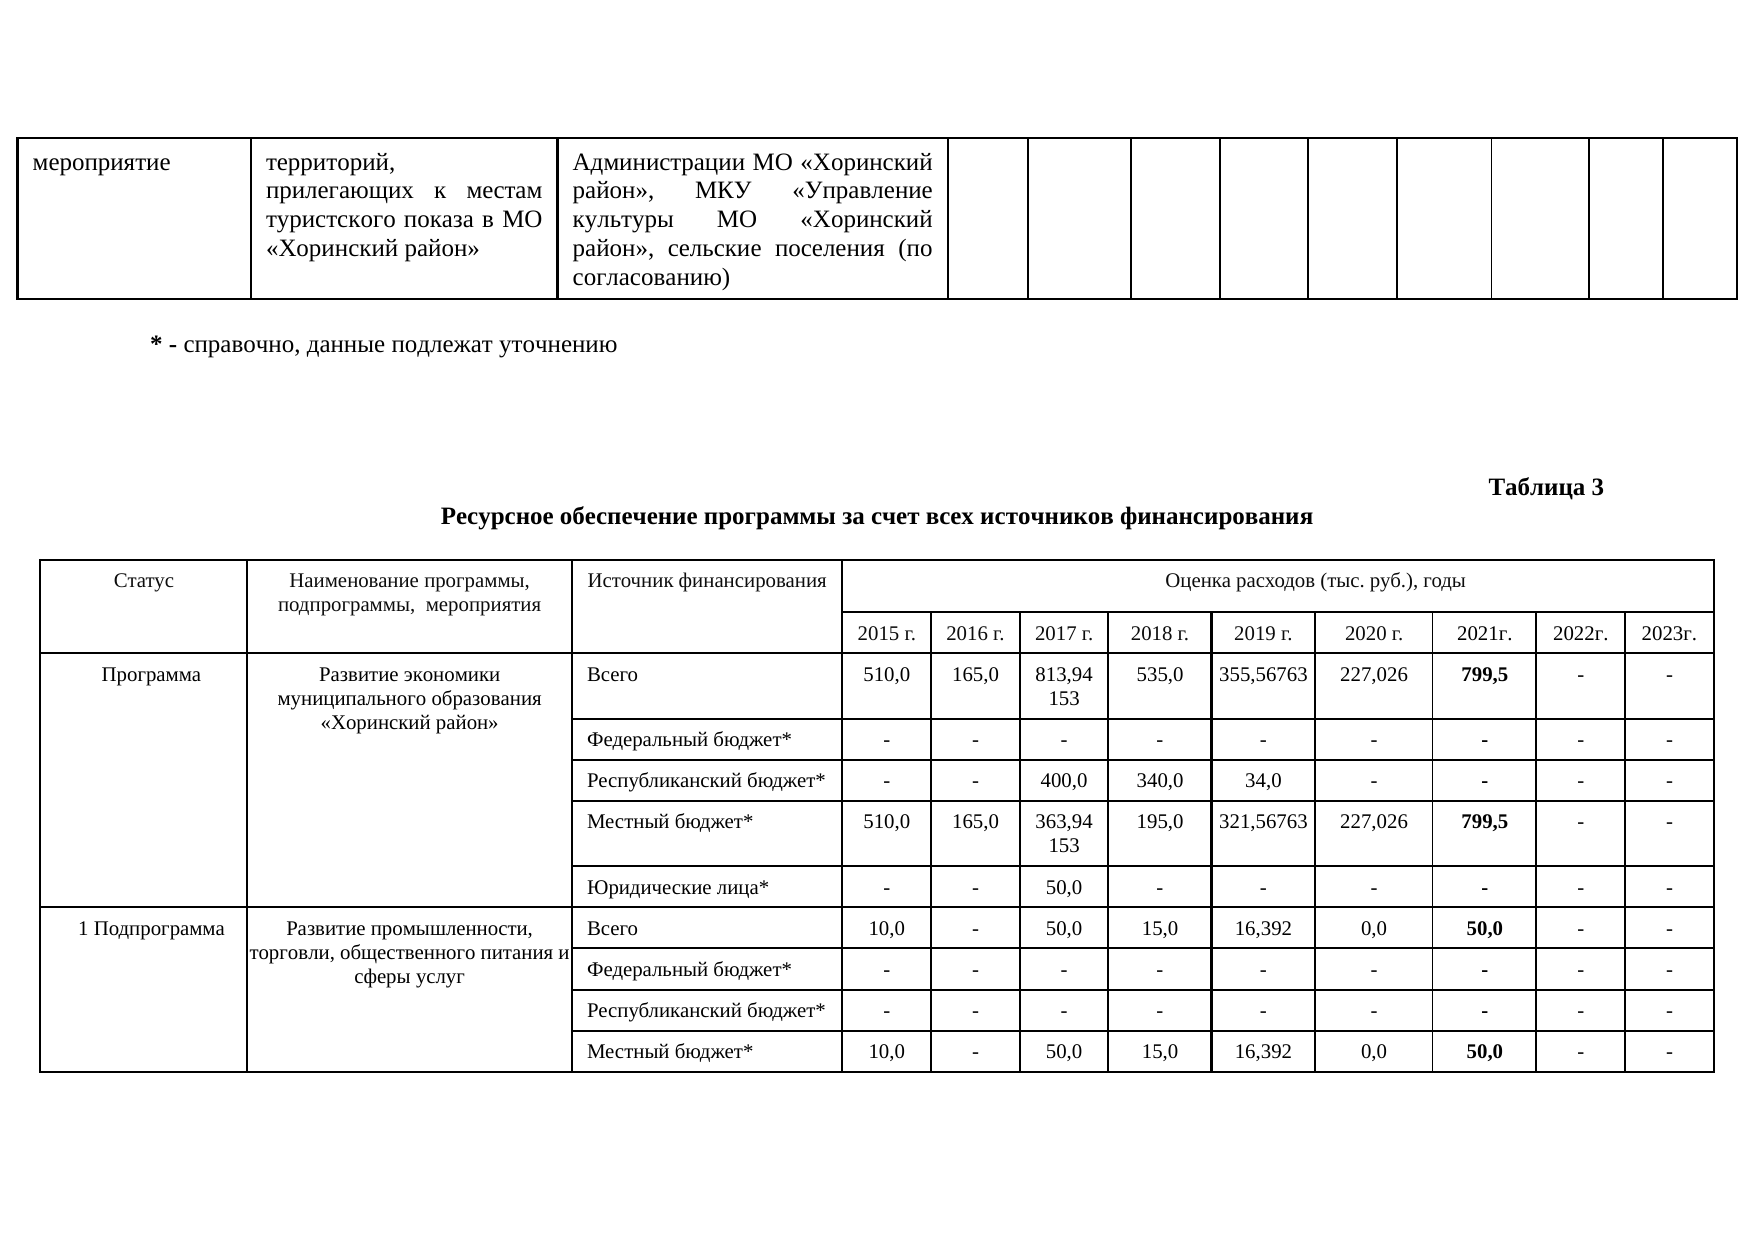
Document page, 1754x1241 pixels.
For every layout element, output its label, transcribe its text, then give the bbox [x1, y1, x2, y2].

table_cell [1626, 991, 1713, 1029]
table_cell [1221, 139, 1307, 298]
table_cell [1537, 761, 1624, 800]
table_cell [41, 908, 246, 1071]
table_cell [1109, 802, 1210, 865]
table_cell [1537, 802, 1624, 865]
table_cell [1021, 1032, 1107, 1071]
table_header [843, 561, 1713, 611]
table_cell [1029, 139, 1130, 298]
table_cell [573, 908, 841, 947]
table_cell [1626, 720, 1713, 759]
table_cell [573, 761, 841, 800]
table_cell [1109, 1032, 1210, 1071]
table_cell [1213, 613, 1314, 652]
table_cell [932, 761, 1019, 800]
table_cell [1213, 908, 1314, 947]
text Ресурсное обеспечение программы за счет всех источников финансирования [150, 501, 1604, 530]
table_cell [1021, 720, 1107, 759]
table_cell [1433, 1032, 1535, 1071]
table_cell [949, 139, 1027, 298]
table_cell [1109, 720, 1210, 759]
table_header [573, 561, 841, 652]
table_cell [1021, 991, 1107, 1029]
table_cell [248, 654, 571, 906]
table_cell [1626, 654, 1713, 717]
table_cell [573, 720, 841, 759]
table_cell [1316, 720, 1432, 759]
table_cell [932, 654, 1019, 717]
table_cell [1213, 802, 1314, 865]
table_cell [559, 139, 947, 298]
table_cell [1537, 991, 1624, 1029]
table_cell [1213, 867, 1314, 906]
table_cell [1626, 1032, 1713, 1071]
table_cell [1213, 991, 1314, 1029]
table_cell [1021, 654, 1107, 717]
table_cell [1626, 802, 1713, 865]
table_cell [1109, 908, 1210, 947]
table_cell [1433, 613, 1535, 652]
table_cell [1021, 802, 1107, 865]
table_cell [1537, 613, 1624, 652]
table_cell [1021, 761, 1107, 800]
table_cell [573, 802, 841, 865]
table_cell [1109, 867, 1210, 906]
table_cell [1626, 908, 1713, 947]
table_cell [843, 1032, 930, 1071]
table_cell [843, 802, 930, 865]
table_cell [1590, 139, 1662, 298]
text * - справочно, данные подлежат уточнению [150, 329, 1604, 357]
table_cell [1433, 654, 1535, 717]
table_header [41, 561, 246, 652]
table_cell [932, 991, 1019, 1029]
text Таблица 3 [150, 472, 1604, 501]
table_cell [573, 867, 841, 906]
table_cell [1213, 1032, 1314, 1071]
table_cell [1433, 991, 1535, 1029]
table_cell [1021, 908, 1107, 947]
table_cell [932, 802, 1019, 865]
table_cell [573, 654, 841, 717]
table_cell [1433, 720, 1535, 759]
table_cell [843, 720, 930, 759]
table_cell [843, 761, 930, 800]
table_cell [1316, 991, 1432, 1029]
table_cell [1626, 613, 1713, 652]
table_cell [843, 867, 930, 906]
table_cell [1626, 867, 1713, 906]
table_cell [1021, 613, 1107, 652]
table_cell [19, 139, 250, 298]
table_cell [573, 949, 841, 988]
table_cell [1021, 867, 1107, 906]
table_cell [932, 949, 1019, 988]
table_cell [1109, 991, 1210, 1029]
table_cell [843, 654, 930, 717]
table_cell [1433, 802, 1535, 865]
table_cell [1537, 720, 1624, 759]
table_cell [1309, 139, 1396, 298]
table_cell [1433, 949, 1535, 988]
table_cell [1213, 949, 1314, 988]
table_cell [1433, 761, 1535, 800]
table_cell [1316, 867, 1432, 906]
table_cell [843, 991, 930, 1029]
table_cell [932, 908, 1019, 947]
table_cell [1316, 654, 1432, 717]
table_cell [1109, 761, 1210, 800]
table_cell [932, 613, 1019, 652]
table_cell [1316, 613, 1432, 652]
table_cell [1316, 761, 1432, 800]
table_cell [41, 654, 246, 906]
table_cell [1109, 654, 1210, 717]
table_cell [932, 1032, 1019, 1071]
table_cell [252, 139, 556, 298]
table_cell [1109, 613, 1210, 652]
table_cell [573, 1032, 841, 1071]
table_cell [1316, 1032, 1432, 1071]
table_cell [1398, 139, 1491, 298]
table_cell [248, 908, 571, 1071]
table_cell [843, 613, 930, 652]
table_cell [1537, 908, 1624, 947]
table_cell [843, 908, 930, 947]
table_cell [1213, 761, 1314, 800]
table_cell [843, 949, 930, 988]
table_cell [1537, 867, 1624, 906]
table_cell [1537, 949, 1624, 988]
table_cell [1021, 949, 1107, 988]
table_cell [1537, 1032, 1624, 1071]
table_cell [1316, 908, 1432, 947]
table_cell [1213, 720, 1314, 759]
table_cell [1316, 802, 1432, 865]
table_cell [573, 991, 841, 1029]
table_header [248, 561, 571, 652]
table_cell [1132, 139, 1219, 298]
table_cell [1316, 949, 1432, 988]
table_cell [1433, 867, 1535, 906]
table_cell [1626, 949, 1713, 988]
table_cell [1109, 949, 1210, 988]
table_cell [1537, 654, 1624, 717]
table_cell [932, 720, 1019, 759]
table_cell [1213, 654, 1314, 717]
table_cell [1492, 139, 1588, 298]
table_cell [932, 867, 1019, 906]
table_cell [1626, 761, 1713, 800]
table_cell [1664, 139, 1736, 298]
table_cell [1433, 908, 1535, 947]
